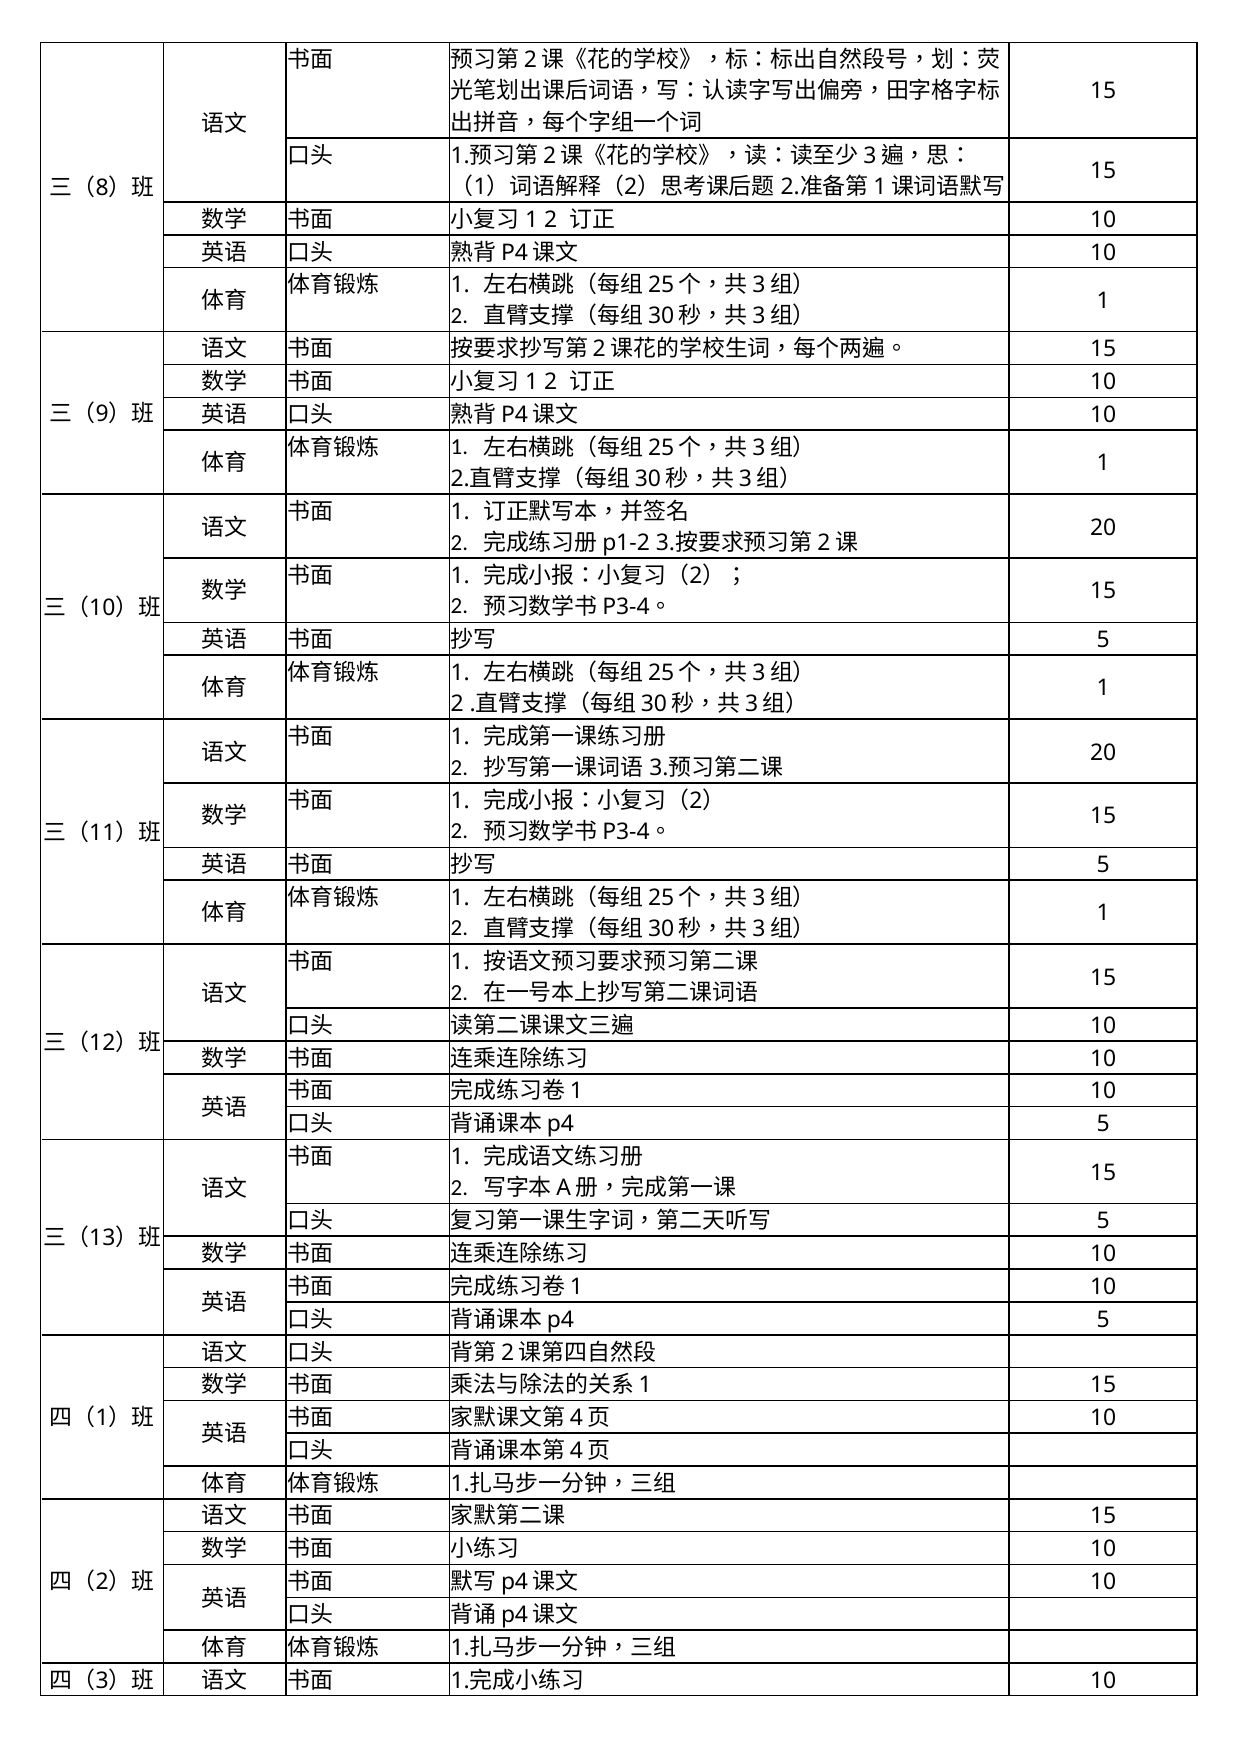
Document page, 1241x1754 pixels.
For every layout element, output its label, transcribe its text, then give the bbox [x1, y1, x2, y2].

table_cell 10 [1010, 1664, 1196, 1695]
table_cell 口头 [287, 1303, 449, 1334]
table_cell 三（8）班 [41, 43, 163, 331]
table_cell 左右横跳（每组25个，共3组） 2 .直臂支撑（每组30秒，共3组） [450, 656, 1008, 718]
table_cell 完成练习卷1 [450, 1075, 1008, 1106]
table_cell 完成练习卷1 [450, 1270, 1008, 1301]
table_cell 英语 [164, 1565, 285, 1629]
table_cell 英语 [164, 398, 285, 429]
table_cell 背诵p4课文 [450, 1598, 1008, 1629]
table_cell 书面 [287, 1565, 449, 1596]
table_cell 体育 [164, 656, 285, 718]
table_cell 5 [1010, 848, 1196, 879]
table_cell 数学 [164, 559, 285, 621]
table_cell 10 [1010, 1042, 1196, 1073]
table_cell 10 [1010, 398, 1196, 429]
table_cell 5 [1010, 1107, 1196, 1138]
table_cell 左右横跳（每组25个，共3组） 直臂支撑（每组30秒，共3组） [450, 268, 1008, 331]
table_cell 完成小报：小复习（2） 预习数学书P3-4。 [450, 784, 1008, 846]
table_cell 小练习 [450, 1532, 1008, 1563]
table_cell 体育锻炼 [287, 881, 449, 943]
table_cell 按要求抄写第2课花的学校生词，每个两遍。 [450, 332, 1008, 363]
table_cell 书面 [287, 495, 449, 557]
table_cell 四（1）班 [41, 1335, 163, 1498]
table_cell 四（2）班 [41, 1499, 163, 1662]
table_cell 书面 [287, 720, 449, 782]
table_cell 口头 [287, 1598, 449, 1629]
table_cell 语文 [164, 43, 285, 201]
table_cell 书面 [287, 43, 449, 137]
table_cell 1.扎马步一分钟，三组 [450, 1631, 1008, 1662]
table_cell 5 [1010, 1204, 1196, 1235]
table_cell 乘法与除法的关系1 [450, 1368, 1008, 1399]
table_cell [1010, 1434, 1196, 1465]
table_cell 1 [1010, 656, 1196, 718]
table_cell 10 [1010, 1532, 1196, 1563]
table_cell 四（3）班 [41, 1663, 163, 1695]
table_cell 书面 [287, 365, 449, 396]
table_cell 20 [1010, 720, 1196, 782]
table_cell 语文 [164, 1140, 285, 1235]
table_cell 小复习 1 2 订正 [450, 365, 1008, 396]
table_cell 体育锻炼 [287, 268, 449, 331]
table_cell 数学 [164, 365, 285, 396]
table_cell 10 [1010, 1565, 1196, 1596]
table_cell 完成小报：小复习（2）； 预习数学书P3-4。 [450, 559, 1008, 621]
table_cell 家默第二课 [450, 1500, 1008, 1531]
table_cell 10 [1010, 1237, 1196, 1268]
table_cell 书面 [287, 1042, 449, 1073]
table_cell 家默课文第4页 [450, 1401, 1008, 1432]
table_cell 15 [1010, 1500, 1196, 1531]
table_cell 数学 [164, 784, 285, 846]
table_cell 语文 [164, 495, 285, 557]
table_cell 语文 [164, 1500, 285, 1531]
table_cell 背诵课本p4 [450, 1107, 1008, 1138]
table_cell 左右横跳（每组25个，共3组） 直臂支撑（每组30秒，共3组） [450, 881, 1008, 943]
table_cell 连乘连除练习 [450, 1042, 1008, 1073]
table_cell 默写p4课文 [450, 1565, 1008, 1596]
table_cell 10 [1010, 1401, 1196, 1432]
table_cell 完成第一课练习册 抄写第一课词语 3.预习第二课 [450, 720, 1008, 782]
table_cell 口头 [287, 1009, 449, 1040]
table_cell 体育 [164, 881, 285, 943]
table_cell 三（13）班 [41, 1140, 163, 1334]
table_cell 英语 [164, 1075, 285, 1138]
table_cell 口头 [287, 139, 449, 201]
table_cell 15 [1010, 139, 1196, 201]
table_cell 书面 [287, 203, 449, 234]
table_cell 读第二课课文三遍 [450, 1009, 1008, 1040]
table_cell 10 [1010, 236, 1196, 267]
table_cell 三（10）班 [41, 494, 163, 718]
table_cell 订正默写本，并签名 完成练习册p1-2 3.按要求预习第2课 [450, 495, 1008, 557]
table_cell 语文 [164, 1664, 285, 1695]
table_cell 10 [1010, 1270, 1196, 1301]
table_cell 书面 [287, 1140, 449, 1203]
table_cell 完成语文练习册 写字本A册，完成第一课 [450, 1140, 1008, 1203]
table_cell 书面 [287, 1368, 449, 1399]
table_cell 数学 [164, 1368, 285, 1399]
table_cell 预习第2课《花的学校》，标：标出自然段号，划：荧光笔划出课后词语，写：认读字写出偏旁，田字格字标出拼音，每个字组一个词 [450, 43, 1008, 137]
table_cell 语文 [164, 1336, 285, 1367]
table_cell 口头 [287, 236, 449, 267]
table_cell 书面 [287, 848, 449, 879]
table_cell 15 [1010, 945, 1196, 1007]
table_cell 英语 [164, 623, 285, 654]
table_cell 15 [1010, 559, 1196, 621]
table_cell 书面 [287, 332, 449, 363]
table_cell 复习第一课生字词，第二天听写 [450, 1204, 1008, 1235]
table_cell 小复习 1 2 订正 [450, 203, 1008, 234]
table_cell 三（9）班 [41, 332, 163, 493]
table_cell 1 [1010, 268, 1196, 331]
table_cell 数学 [164, 1042, 285, 1073]
table_cell 书面 [287, 1664, 449, 1695]
table_cell 体育 [164, 431, 285, 493]
table_cell 背诵课本p4 [450, 1303, 1008, 1334]
table_cell 书面 [287, 1401, 449, 1432]
table_cell 书面 [287, 559, 449, 621]
table_cell 三（11）班 [41, 719, 163, 943]
table_cell 背诵课本第4页 [450, 1434, 1008, 1465]
table_cell 语文 [164, 945, 285, 1040]
table_cell 书面 [287, 784, 449, 846]
table_cell 15 [1010, 43, 1196, 137]
table_cell 英语 [164, 1270, 285, 1334]
table_cell 5 [1010, 623, 1196, 654]
table_cell 口头 [287, 1336, 449, 1367]
table_cell 1 [1010, 881, 1196, 943]
table_cell 15 [1010, 1140, 1196, 1203]
table_cell 体育 [164, 1631, 285, 1662]
table_cell 书面 [287, 1532, 449, 1563]
table_cell 体育 [164, 268, 285, 331]
table_cell 书面 [287, 1270, 449, 1301]
table_cell 语文 [164, 332, 285, 363]
table_cell 15 [1010, 332, 1196, 363]
table_cell 三（12）班 [41, 944, 163, 1138]
table_cell 1.完成小练习 [450, 1664, 1008, 1695]
table_cell 口头 [287, 1204, 449, 1235]
table_cell 数学 [164, 1532, 285, 1563]
table_cell 抄写 [450, 848, 1008, 879]
table_cell 体育 [164, 1467, 285, 1498]
table_cell 体育锻炼 [287, 1467, 449, 1498]
table_cell 英语 [164, 236, 285, 267]
table_cell 1.扎马步一分钟，三组 [450, 1467, 1008, 1498]
table_cell 10 [1010, 203, 1196, 234]
table_cell 背第2课第四自然段 [450, 1336, 1008, 1367]
table_cell 书面 [287, 623, 449, 654]
table_cell 10 [1010, 1075, 1196, 1106]
table_cell [1010, 1631, 1196, 1662]
table_cell 连乘连除练习 [450, 1237, 1008, 1268]
table_cell [1010, 1336, 1196, 1367]
table_cell 口头 [287, 1434, 449, 1465]
table_cell 体育锻炼 [287, 656, 449, 718]
table_cell 熟背P4课文 [450, 398, 1008, 429]
table_cell 口头 [287, 398, 449, 429]
table_cell 15 [1010, 784, 1196, 846]
table_cell 书面 [287, 1237, 449, 1268]
table_cell 语文 [164, 720, 285, 782]
table_cell 1.预习第2课《花的学校》，读：读至少3遍，思：（1）词语解释（2）思考课后题 2.准备第1课词语默写 [450, 139, 1008, 201]
table_cell 英语 [164, 848, 285, 879]
table_cell 口头 [287, 1107, 449, 1138]
table_cell 10 [1010, 365, 1196, 396]
table_cell 按语文预习要求预习第二课 在一号本上抄写第二课词语 [450, 945, 1008, 1007]
table_cell [1010, 1467, 1196, 1498]
table_cell 数学 [164, 203, 285, 234]
table_cell 5 [1010, 1303, 1196, 1334]
table_cell 书面 [287, 1500, 449, 1531]
table_cell 熟背P4课文 [450, 236, 1008, 267]
table_cell [1010, 1598, 1196, 1629]
table_cell 英语 [164, 1401, 285, 1465]
table_cell 数学 [164, 1237, 285, 1268]
table_cell 15 [1010, 1368, 1196, 1399]
table_cell 书面 [287, 945, 449, 1007]
table_cell 体育锻炼 [287, 1631, 449, 1662]
table_cell 抄写 [450, 623, 1008, 654]
table_cell 20 [1010, 495, 1196, 557]
table_cell 左右横跳（每组25个，共3组） 2.直臂支撑（每组30秒，共3组） [450, 431, 1008, 493]
table_cell 10 [1010, 1009, 1196, 1040]
table_cell 书面 [287, 1075, 449, 1106]
table_cell 1 [1010, 431, 1196, 493]
table_cell 体育锻炼 [287, 431, 449, 493]
